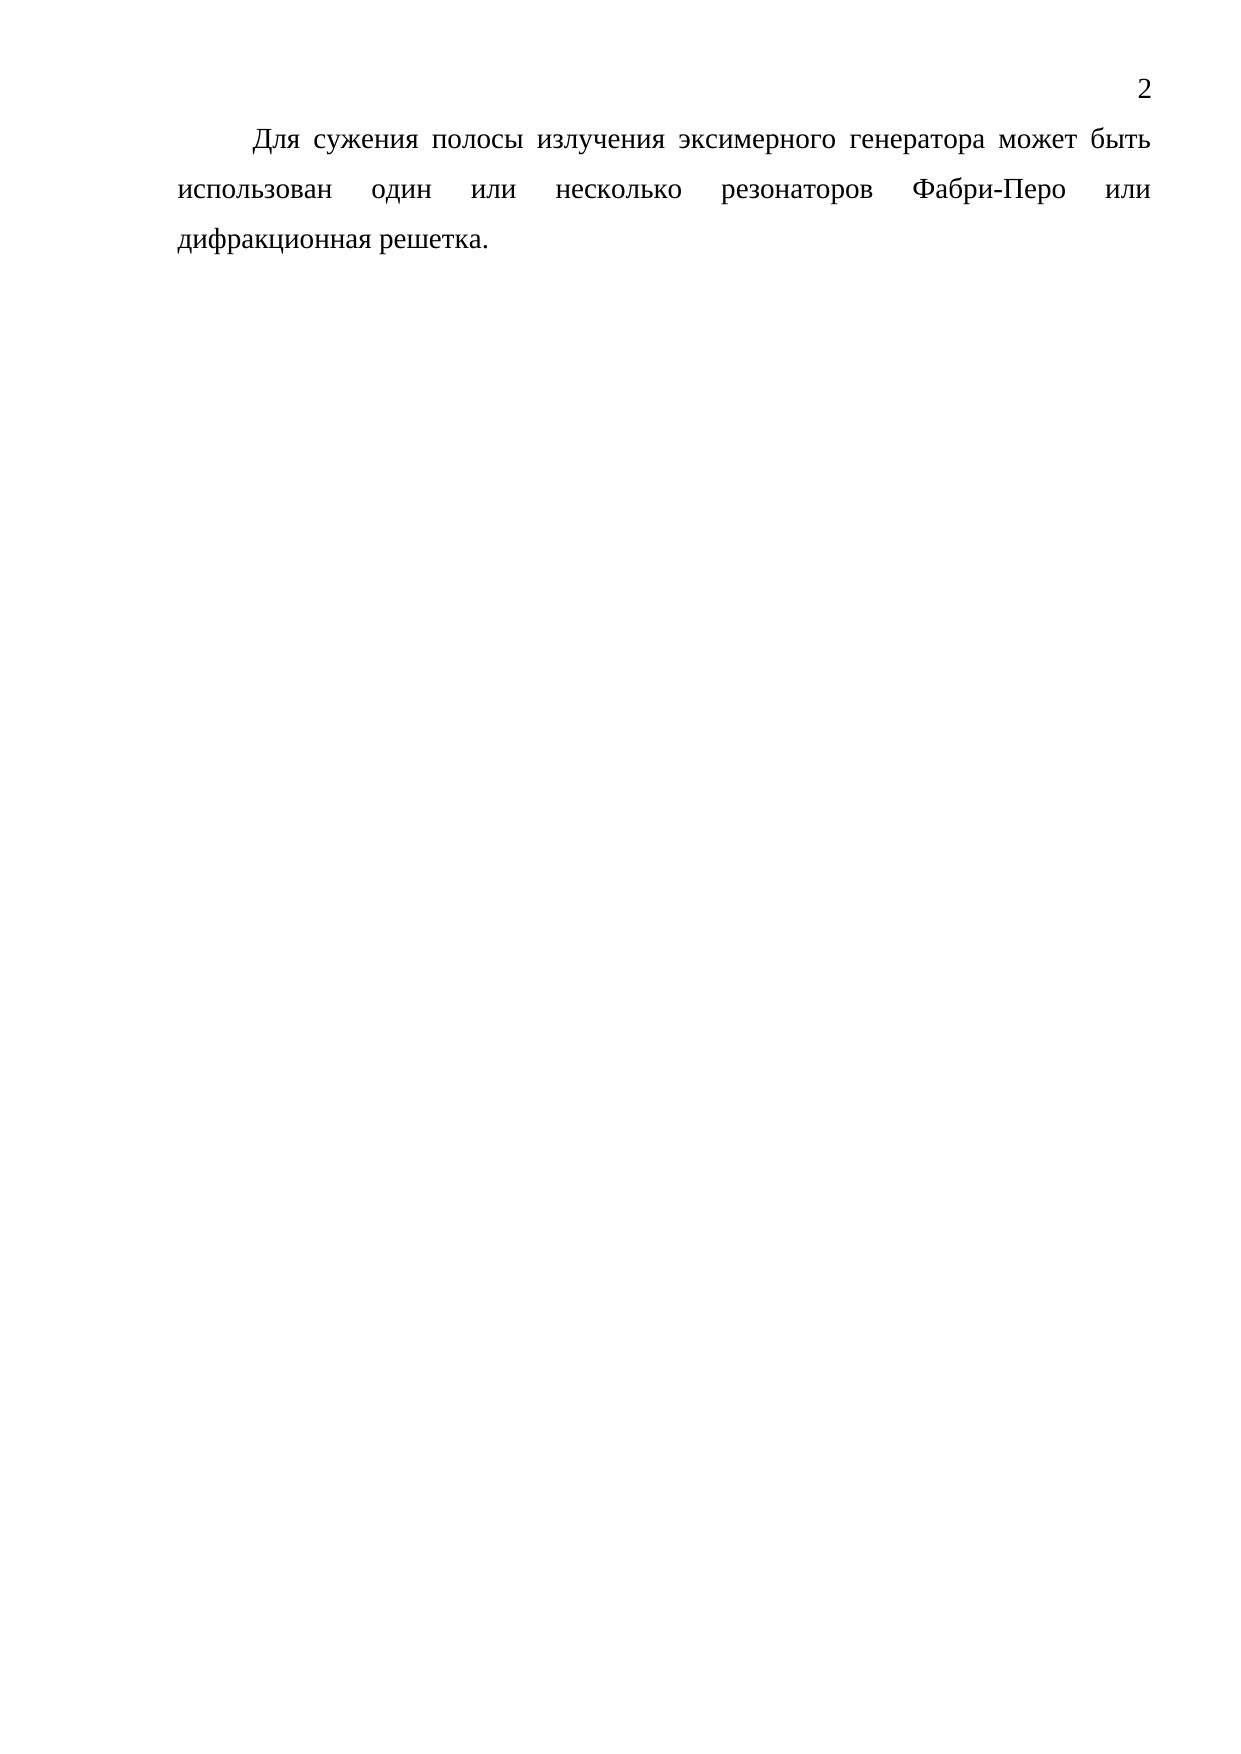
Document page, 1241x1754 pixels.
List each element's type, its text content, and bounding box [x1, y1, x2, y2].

text Для сужения полосы излучения эксимерного генератора может быть использован один или несколько резонаторов Фабри-Перо или дифракционная решетка. [177, 121, 1152, 255]
